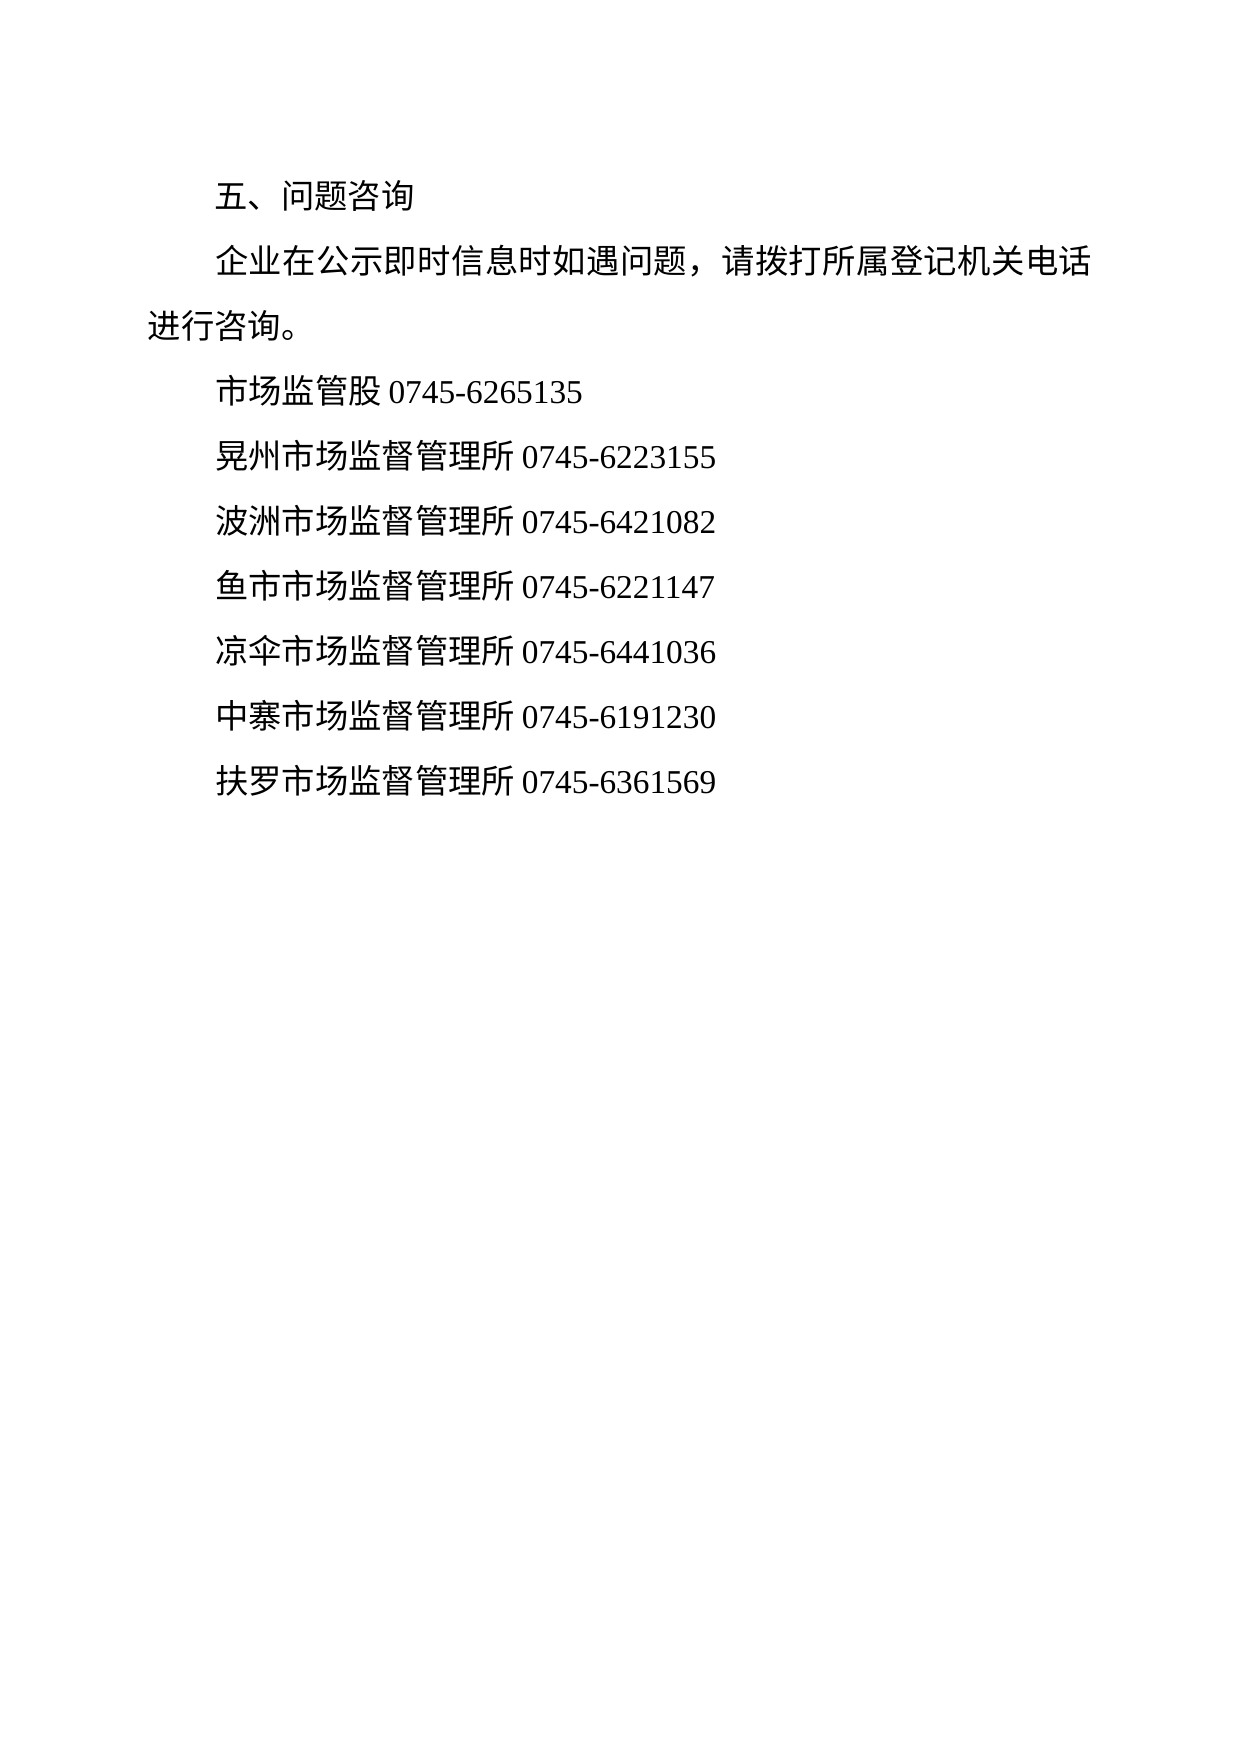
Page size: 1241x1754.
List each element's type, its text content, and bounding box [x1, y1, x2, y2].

text 企业在公示即时信息时如遇问题，请拨打所属登记机关电话进行咨询。 [148, 227, 1092, 357]
text 五、问题咨询 [148, 162, 1092, 227]
text 凉伞市场监督管理所0745-6441036 [148, 617, 1092, 682]
text 晃州市场监督管理所0745-6223155 [148, 422, 1092, 487]
text 波洲市场监督管理所0745-6421082 [148, 487, 1092, 552]
text 中寨市场监督管理所0745-6191230 [148, 682, 1092, 747]
text 市场监管股0745-6265135 [148, 357, 1092, 422]
text 扶罗市场监督管理所0745-6361569 [148, 747, 1092, 812]
text 鱼市市场监督管理所0745-6221147 [148, 552, 1092, 617]
